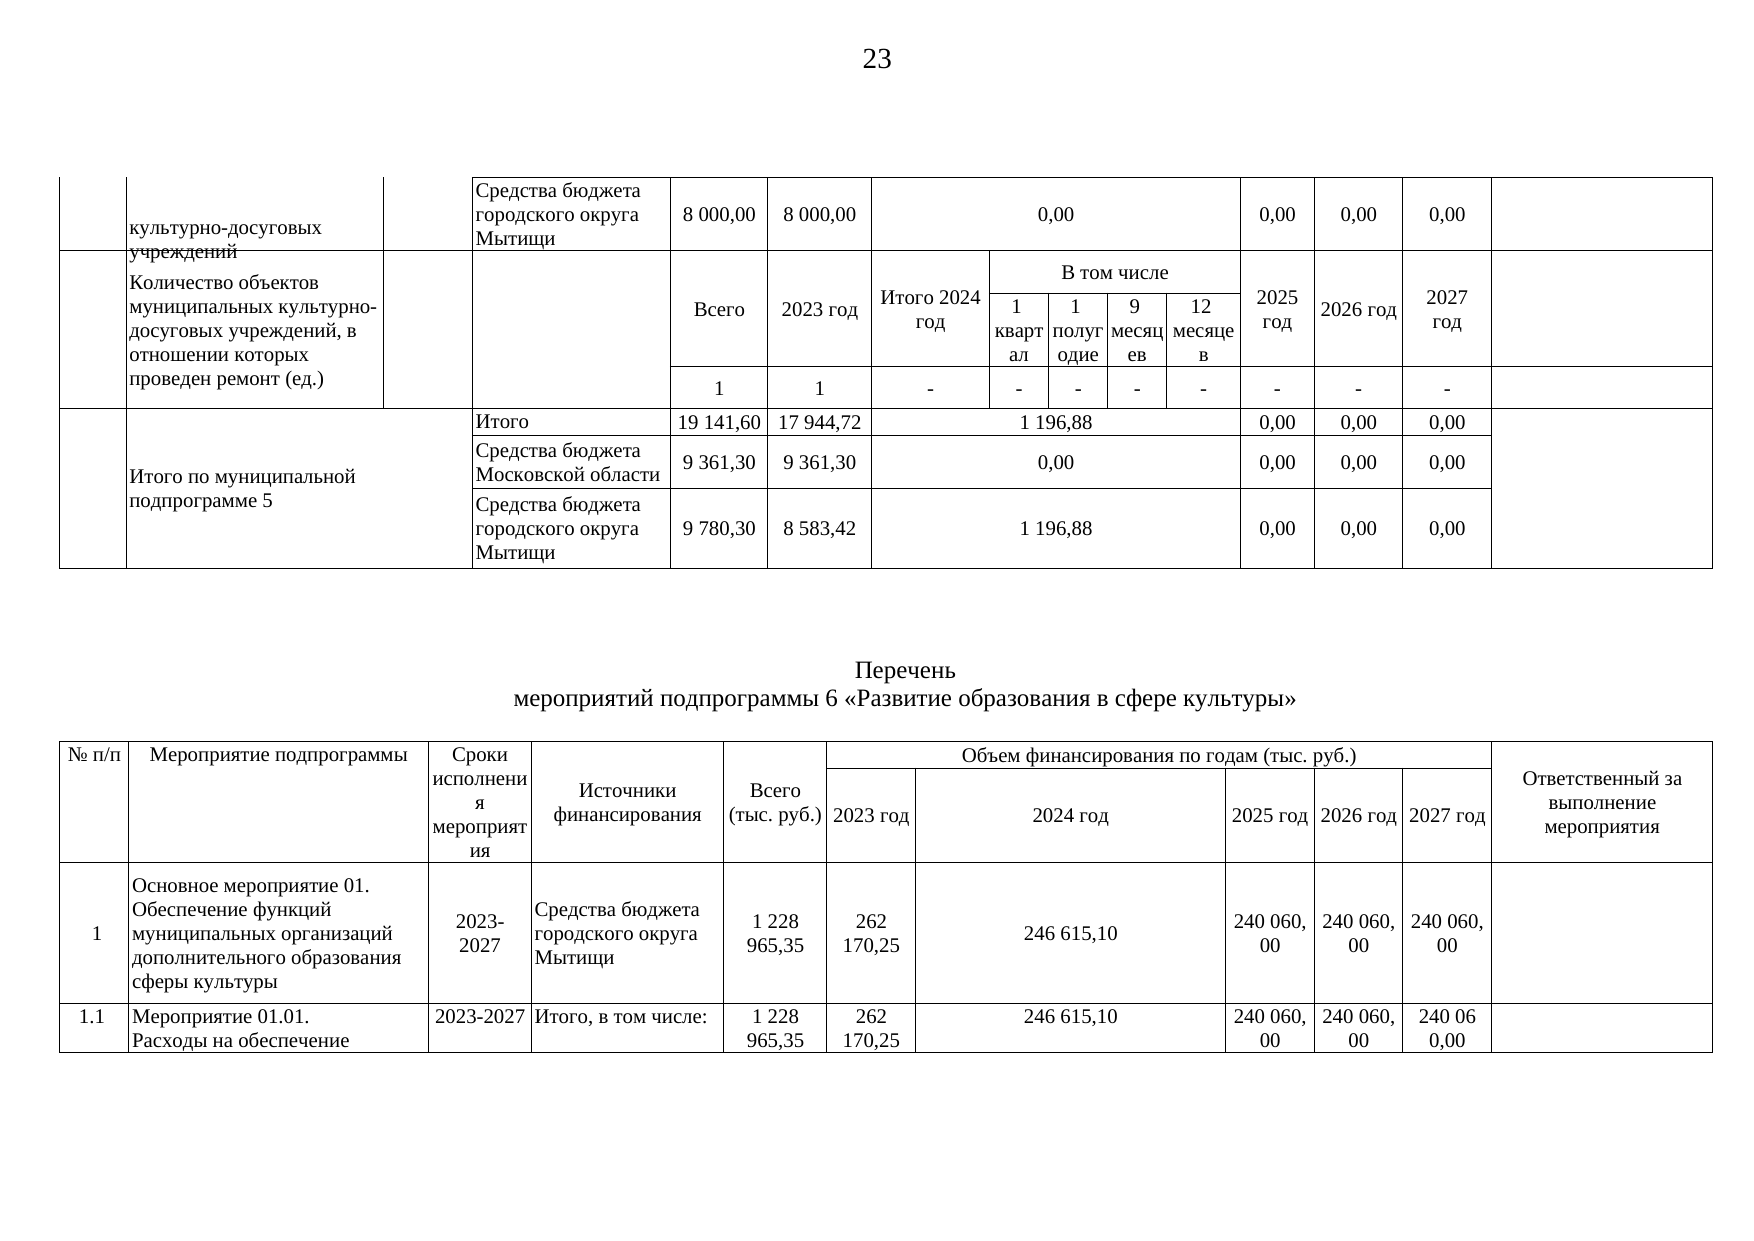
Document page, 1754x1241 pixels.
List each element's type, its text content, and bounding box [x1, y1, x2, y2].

table_cell 9 месяцев [1108, 294, 1166, 366]
table_cell [1492, 178, 1712, 250]
table_cell [1492, 251, 1712, 366]
table_cell 17 944,72 [768, 409, 871, 434]
table_cell [1492, 367, 1712, 408]
table_cell 1 196,88 [872, 409, 1240, 434]
table_cell - [1049, 367, 1107, 408]
table_cell Итого, в том числе: [532, 1004, 723, 1052]
table_cell 0,00 [1315, 489, 1402, 567]
table_cell [1492, 1004, 1712, 1052]
table_cell Средства бюджета Московской области [473, 436, 670, 488]
table_cell 1 196,88 [872, 489, 1240, 567]
table_cell 0,00 [1315, 436, 1402, 488]
table_cell - [1167, 367, 1240, 408]
table_cell 0,00 [1241, 436, 1314, 488]
table_cell 240 060,00 [1403, 1004, 1491, 1052]
table_cell 1 полугодие [1049, 294, 1107, 366]
table_cell 1.1 [60, 1004, 128, 1052]
table_cell - [1315, 367, 1402, 408]
table_cell 240 060,00 [1403, 863, 1491, 1003]
table_cell Средства бюджета городского округа Мытищи [473, 489, 670, 567]
table_cell 0,00 [872, 178, 1240, 250]
table_cell 1 228 965,35 [724, 1004, 826, 1052]
table_cell 262 170,25 [827, 1004, 915, 1052]
table_cell 0,00 [872, 436, 1240, 488]
table_cell 0,00 [1241, 489, 1314, 567]
table_cell 8 583,42 [768, 489, 871, 567]
table_cell Основное мероприятие 01. Обеспечение функций муниципальных организаций дополнительного образования сферы культуры [129, 863, 428, 1003]
table_cell В том числе [990, 251, 1240, 293]
table_cell 0,00 [1403, 436, 1491, 488]
table_cell 0,00 [1403, 489, 1491, 567]
table_header Источники финансирования [532, 742, 723, 862]
table_cell 2027 год [1403, 251, 1491, 366]
table_cell 2025 год [1226, 769, 1314, 862]
table_cell 2023-2027 [429, 1004, 531, 1052]
table_cell 19 141,60 [671, 409, 767, 434]
table_cell 8 000,00 [671, 178, 767, 250]
table_cell 2023 год [768, 251, 871, 366]
table_cell Итого по муниципальной подпрограмме 5 [127, 409, 472, 567]
table_cell Средства бюджета городского округа Мытищи [473, 178, 670, 250]
table_cell [473, 251, 670, 408]
table_cell 0,00 [1241, 178, 1314, 250]
table_cell 1 [60, 863, 128, 1003]
table_header Всего (тыс. руб.) [724, 742, 826, 862]
table_cell 240 060,00 [1315, 863, 1402, 1003]
table_cell 246 615,10 [916, 863, 1225, 1003]
table_cell 0,00 [1241, 409, 1314, 434]
table_header Объем финансирования по годам (тыс. руб.) [827, 742, 1491, 767]
table_cell 1 [671, 367, 767, 408]
table_cell 262 170,25 [827, 863, 915, 1003]
table_cell 9 361,30 [671, 436, 767, 488]
table_cell 2024 год [916, 769, 1225, 862]
text Перечень [59, 655, 1695, 683]
table_cell [1492, 409, 1712, 567]
table_cell 1 [768, 367, 871, 408]
table_cell Количество объектов муниципальных культурно-досуговых учреждений, в отношении которых проведен ремонт (ед.) [127, 251, 383, 408]
table_cell 2023 год [827, 769, 915, 862]
table_header Мероприятие подпрограммы [129, 742, 428, 862]
table_cell 0,00 [1315, 178, 1402, 250]
table_cell - [1108, 367, 1166, 408]
table_cell Итого [473, 409, 670, 434]
table_cell 2026 год [1315, 251, 1402, 366]
table_cell - [1241, 367, 1314, 408]
text мероприятий подпрограммы 6 «Развитие образования в сфере культуры» [59, 683, 1695, 712]
table_cell 9 780,30 [671, 489, 767, 567]
table_cell 240 060,00 [1315, 1004, 1402, 1052]
table_cell 0,00 [1315, 409, 1402, 434]
table_cell 2023-2027 [429, 863, 531, 1003]
table_cell 0,00 [1403, 178, 1491, 250]
table_header Сроки исполнения мероприятия [429, 742, 531, 862]
table_cell - [1403, 367, 1491, 408]
table_cell 246 615,10 [916, 1004, 1225, 1052]
table_cell 1 квартал [990, 294, 1048, 366]
table_cell 9 361,30 [768, 436, 871, 488]
table_cell 240 060,00 [1226, 863, 1314, 1003]
table_cell [60, 409, 126, 567]
table_header № п/п [60, 742, 128, 862]
table_cell 1 228 965,35 [724, 863, 826, 1003]
table_cell 0,00 [1403, 409, 1491, 434]
table_cell Средства бюджета городского округа Мытищи [532, 863, 723, 1003]
table_cell Итого 2024 год [872, 251, 989, 366]
table_cell 12 месяцев [1167, 294, 1240, 366]
table_cell [384, 251, 472, 408]
table_cell [1492, 863, 1712, 1003]
table_cell Всего [671, 251, 767, 366]
table_cell 2025 год [1241, 251, 1314, 366]
table_cell - [990, 367, 1048, 408]
table_cell 2027 год [1403, 769, 1491, 862]
table_cell 240 060,00 [1226, 1004, 1314, 1052]
table_cell 2026 год [1315, 769, 1402, 862]
table_header Ответственный за выполнение мероприятия [1492, 742, 1712, 862]
table_cell [60, 251, 126, 408]
table_cell - [872, 367, 989, 408]
table_cell 8 000,00 [768, 178, 871, 250]
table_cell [129, 1004, 428, 1052]
